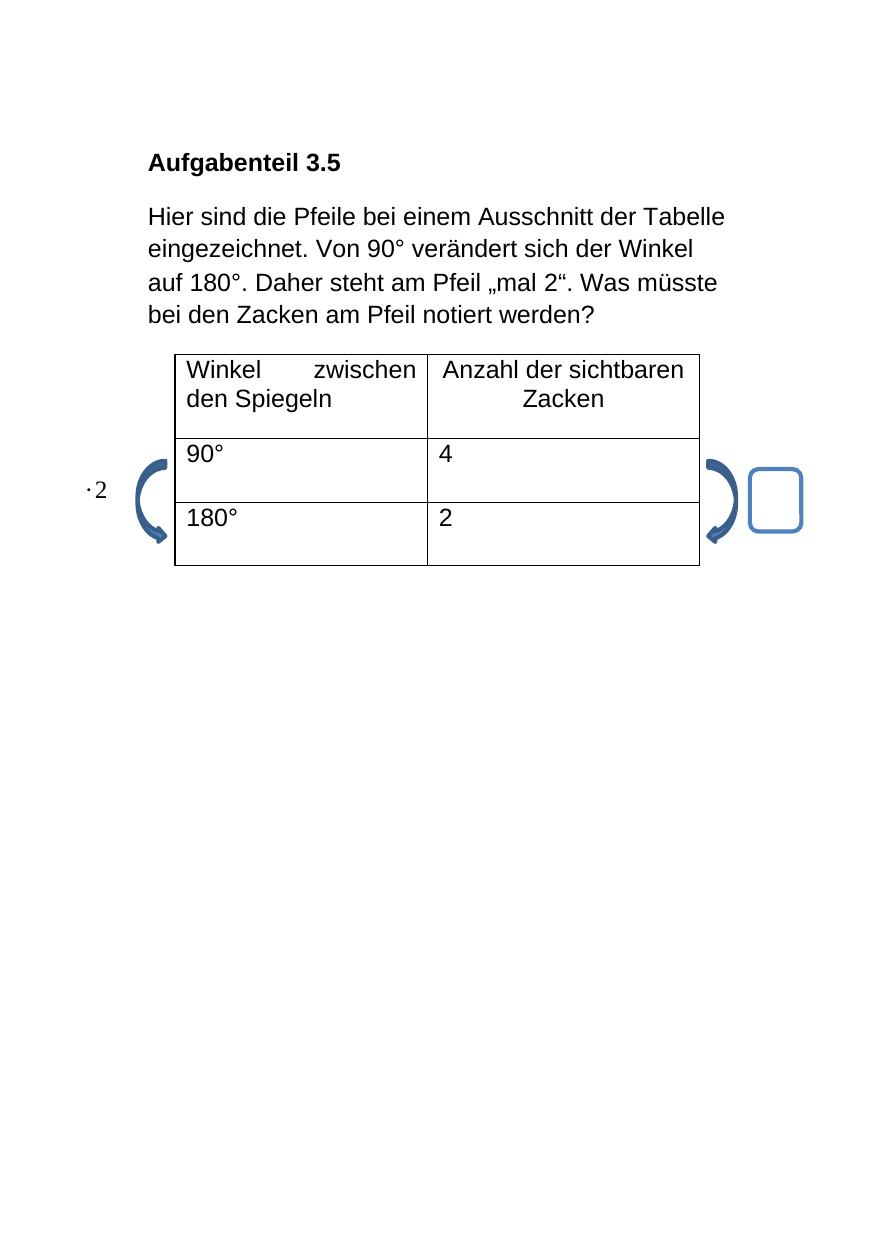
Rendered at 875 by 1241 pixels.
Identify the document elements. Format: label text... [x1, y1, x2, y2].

table_header Anzahl der sichtbaren Zacken [428, 355, 699, 438]
text Aufgabenteil 3.5 [148, 148, 726, 176]
table_cell 2 [428, 503, 699, 565]
table_cell 180° [176, 503, 427, 565]
table_header Winkel zwischen den Spiegeln [176, 355, 427, 438]
table_cell 4 [428, 439, 699, 502]
text Hier sind die Pfeile bei einem Ausschnitt der Tabelle eingezeichnet. Von 90° verändert sich der Winkel auf 180°. Daher steht am Pfeil „mal 2“. Was müsste bei den Zacken am Pfeil notiert werden? [148, 201, 726, 329]
table_cell 90° [176, 439, 427, 502]
